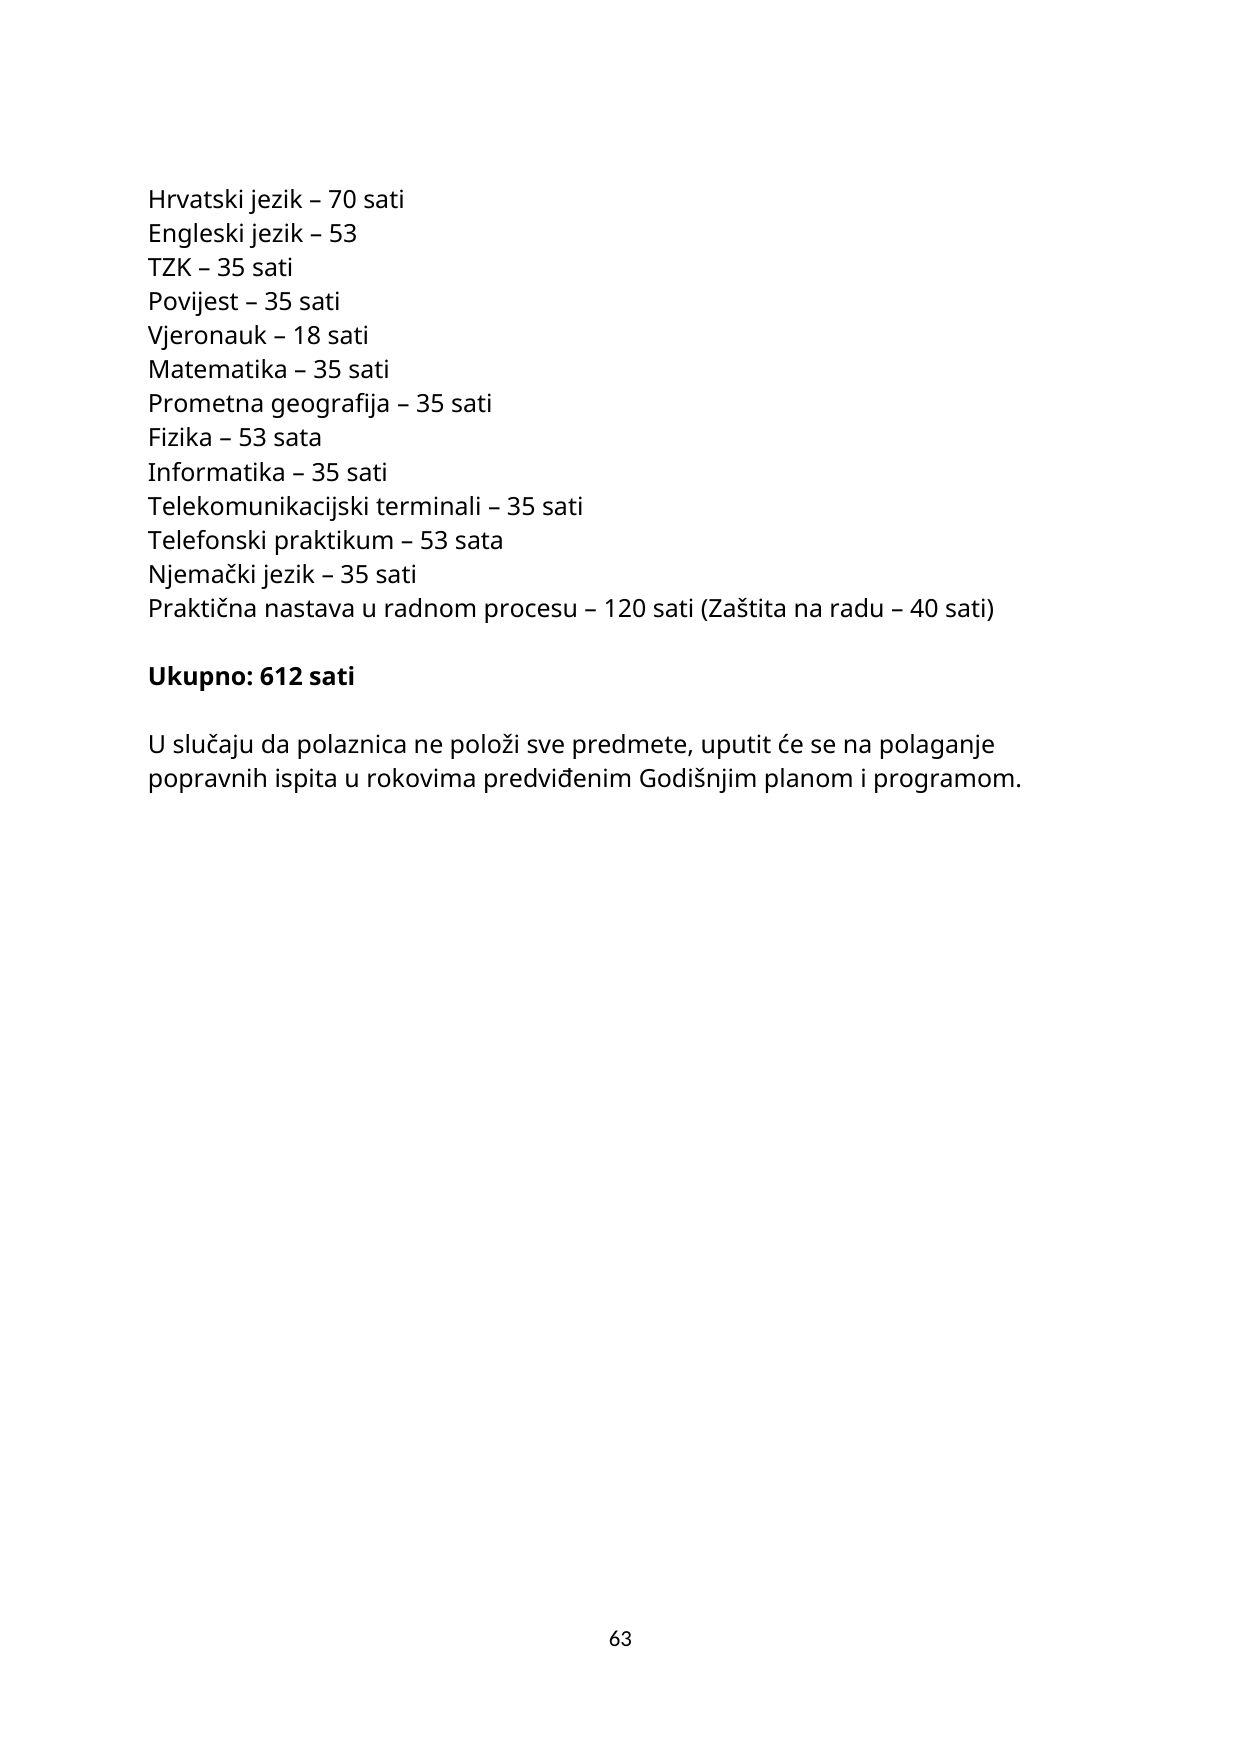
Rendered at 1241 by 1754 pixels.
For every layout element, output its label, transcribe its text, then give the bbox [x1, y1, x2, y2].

text Hrvatski jezik – 70 sati [148, 182, 1093, 216]
text Engleski jezik – 53 [148, 216, 1093, 250]
text TZK – 35 sati [148, 250, 1093, 284]
text Matematika – 35 sati [148, 352, 1093, 386]
text U slučaju da polaznica ne položi sve predmete, uputit će se na polaganje popravnih ispita u rokovima predviđenim Godišnjim planom i programom. [148, 727, 1093, 795]
text Prometna geografija – 35 sati [148, 386, 1093, 420]
text Ukupno: 612 sati [148, 658, 1093, 693]
text Praktična nastava u radnom procesu – 120 sati (Zaštita na radu – 40 sati) [148, 590, 1093, 624]
text Telefonski praktikum – 53 sata [148, 522, 1093, 556]
text Informatika – 35 sati [148, 454, 1093, 488]
text Vjeronauk – 18 sati [148, 318, 1093, 352]
text Telekomunikacijski terminali – 35 sati [148, 488, 1093, 522]
text Fizika – 53 sata [148, 420, 1093, 454]
text Njemački jezik – 35 sati [148, 556, 1093, 590]
text Povijest – 35 sati [148, 284, 1093, 318]
